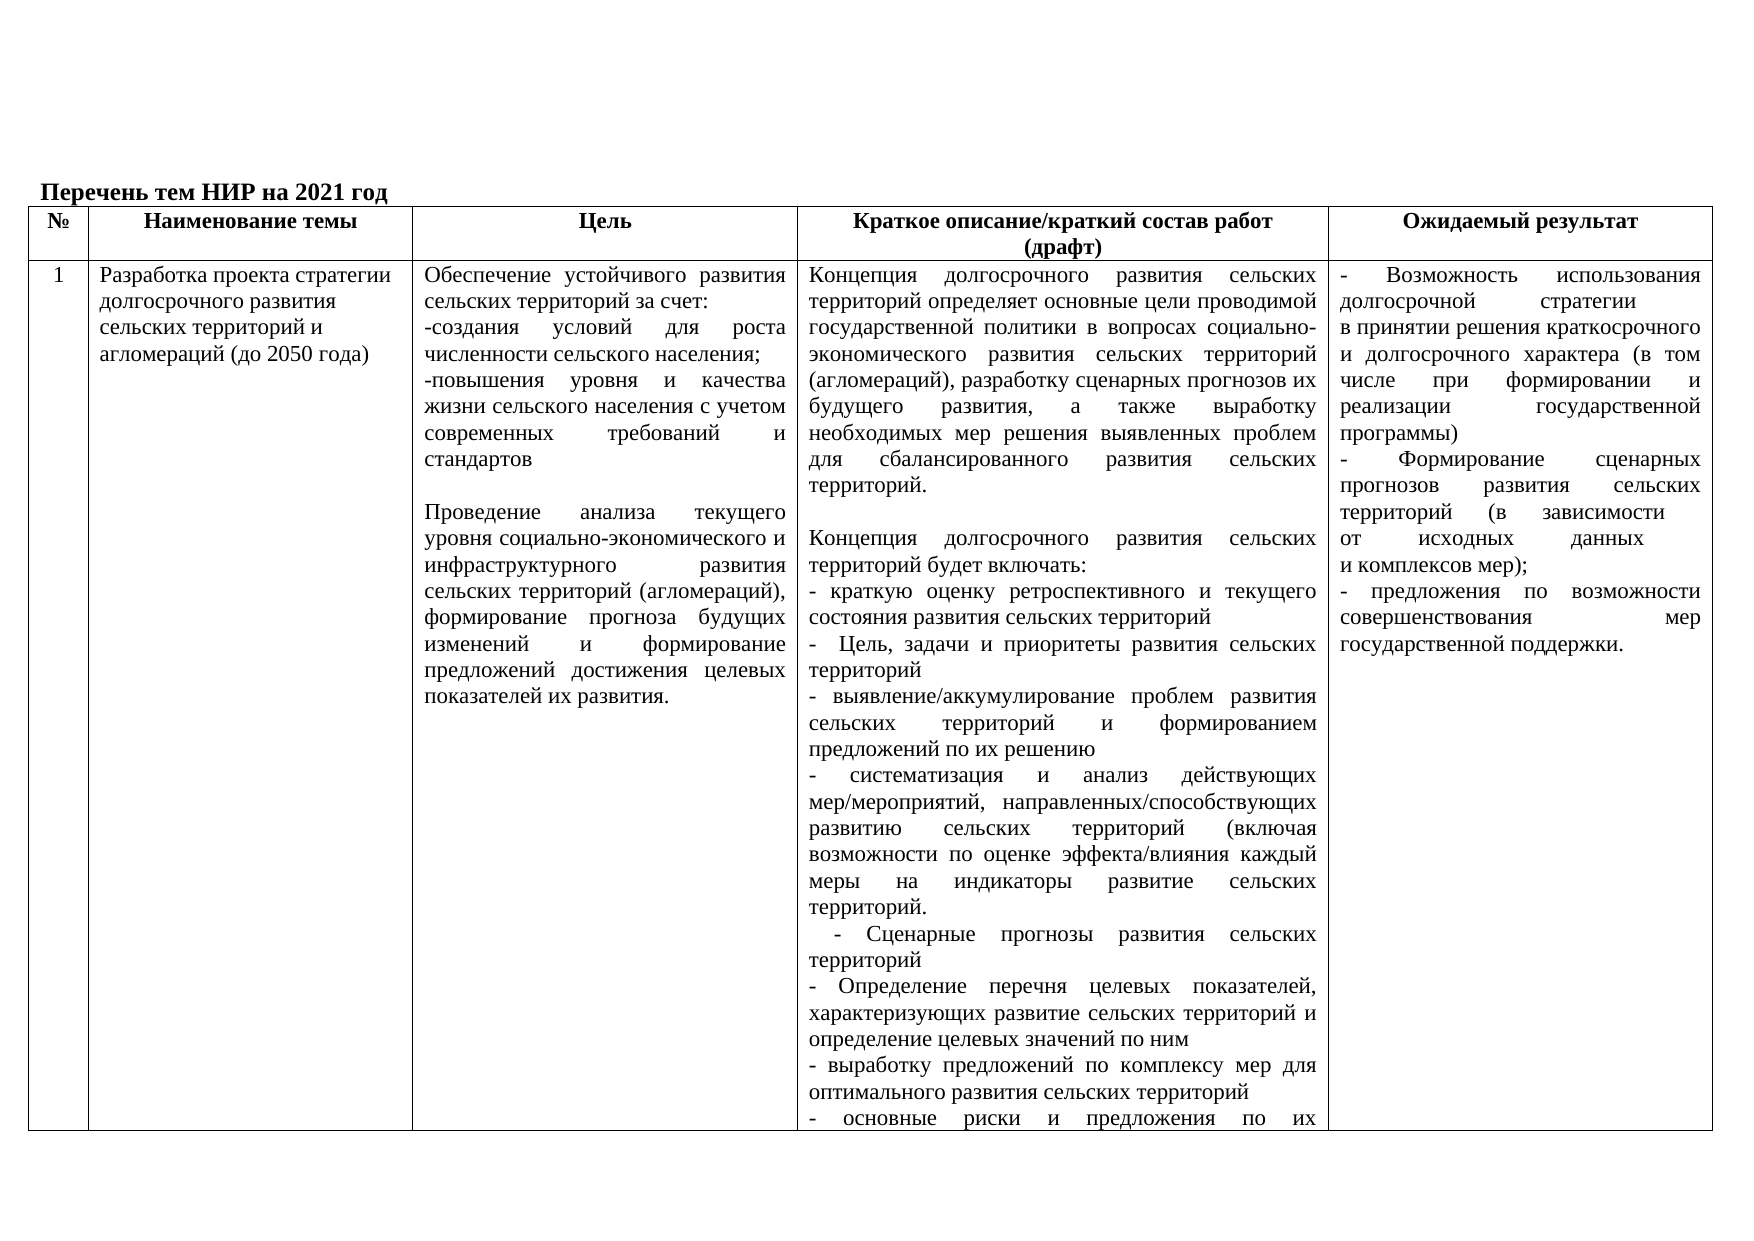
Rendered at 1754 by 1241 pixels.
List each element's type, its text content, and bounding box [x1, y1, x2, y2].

table_cell 1 [29, 261, 88, 1130]
table_cell Наименование темы [89, 207, 412, 260]
table_header Перечень тем НИР на 2021 год [29, 177, 1712, 206]
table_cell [413, 261, 797, 1130]
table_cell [89, 261, 412, 1130]
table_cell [1329, 261, 1712, 1130]
table_cell Краткое описание/краткий состав работ (драфт) [798, 207, 1328, 260]
table_cell № [29, 207, 88, 260]
table_cell Ожидаемый результат [1329, 207, 1712, 260]
table_cell Цель [413, 207, 797, 260]
